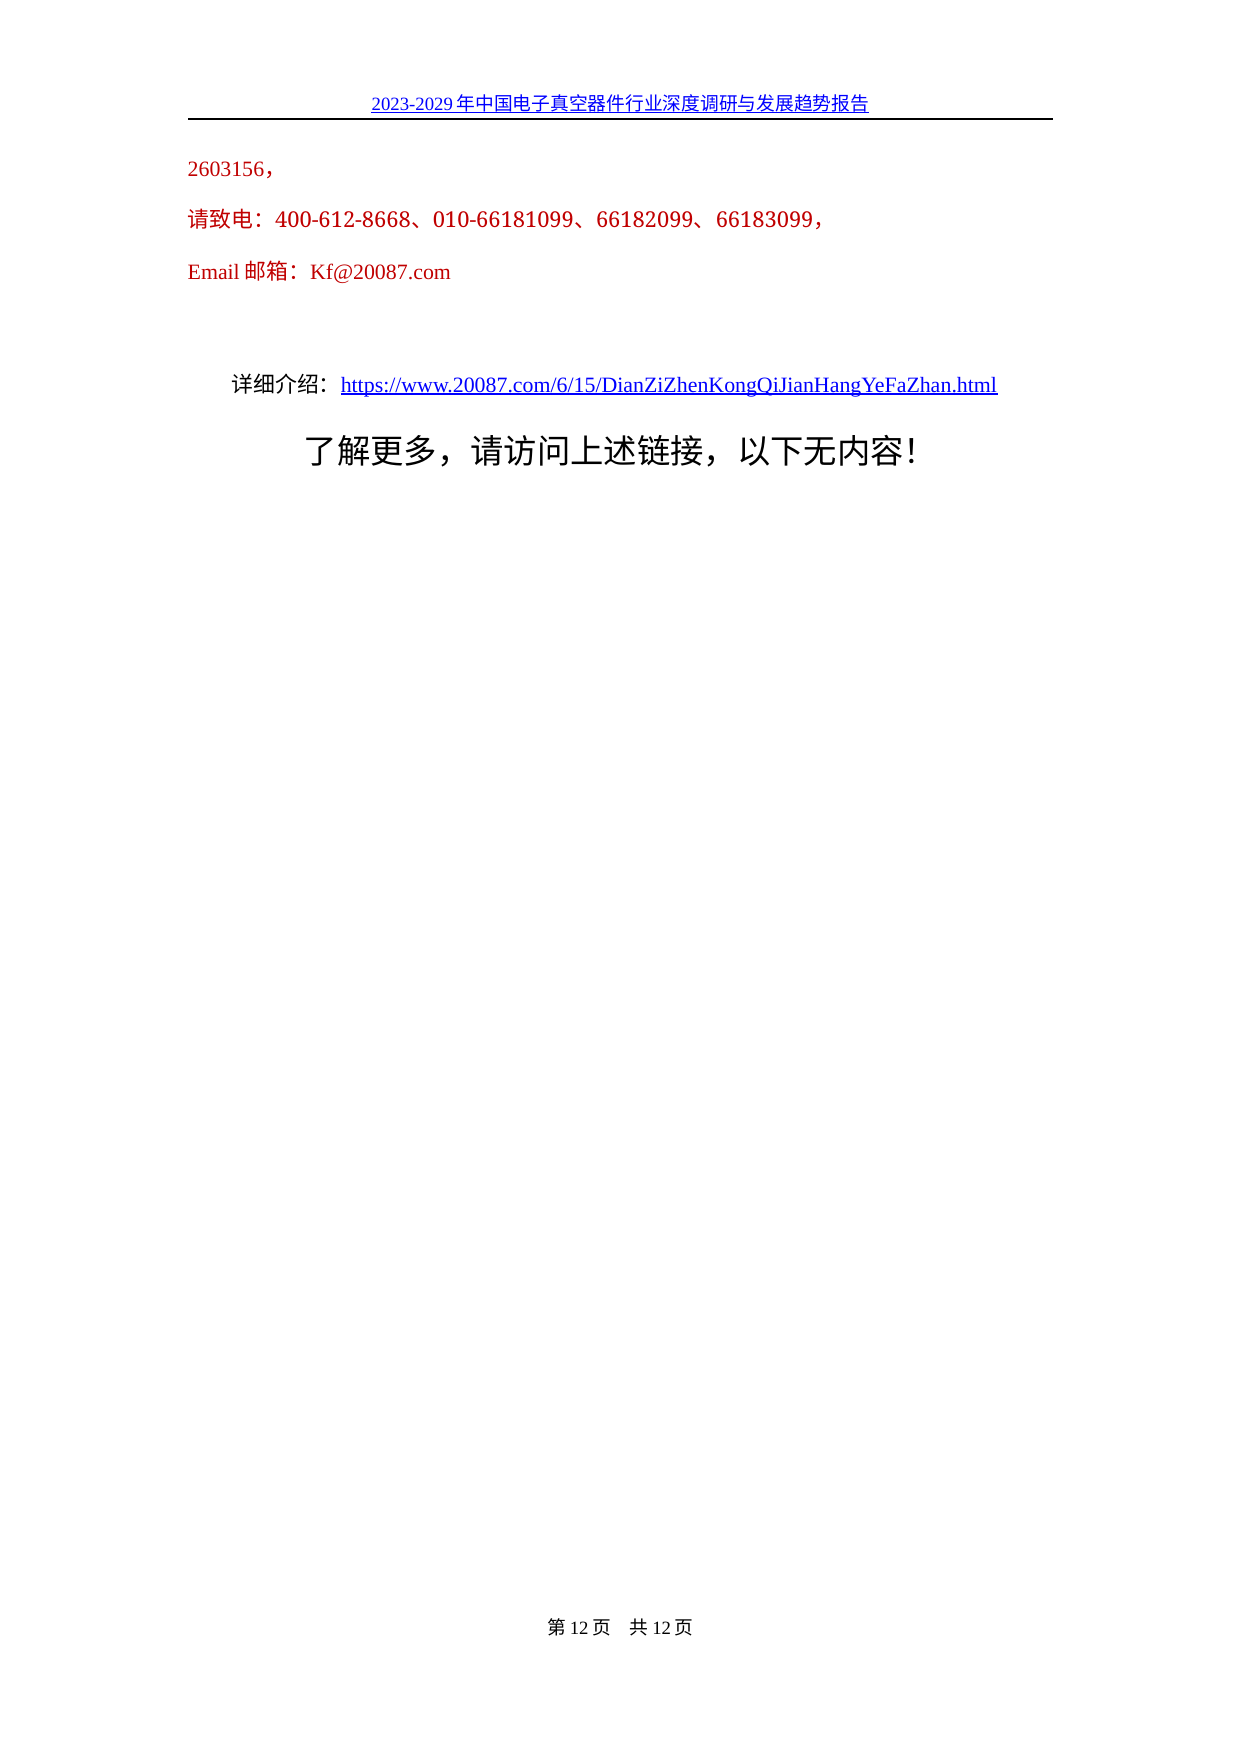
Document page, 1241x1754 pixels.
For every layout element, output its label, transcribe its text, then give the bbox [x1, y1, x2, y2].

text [187, 150, 1053, 183]
title 了解更多，请访问上述链接，以下无内容！ [187, 416, 1053, 481]
text Email邮箱：Kf@20087.com [187, 253, 1053, 286]
text 请致电：400-612-8668、010-66181099、66182099、66183099， [187, 202, 1053, 234]
text 详细介绍：https://www.20087.com/6/15/DianZiZhenKongQiJianHangYeFaZhan.html [187, 366, 1053, 399]
